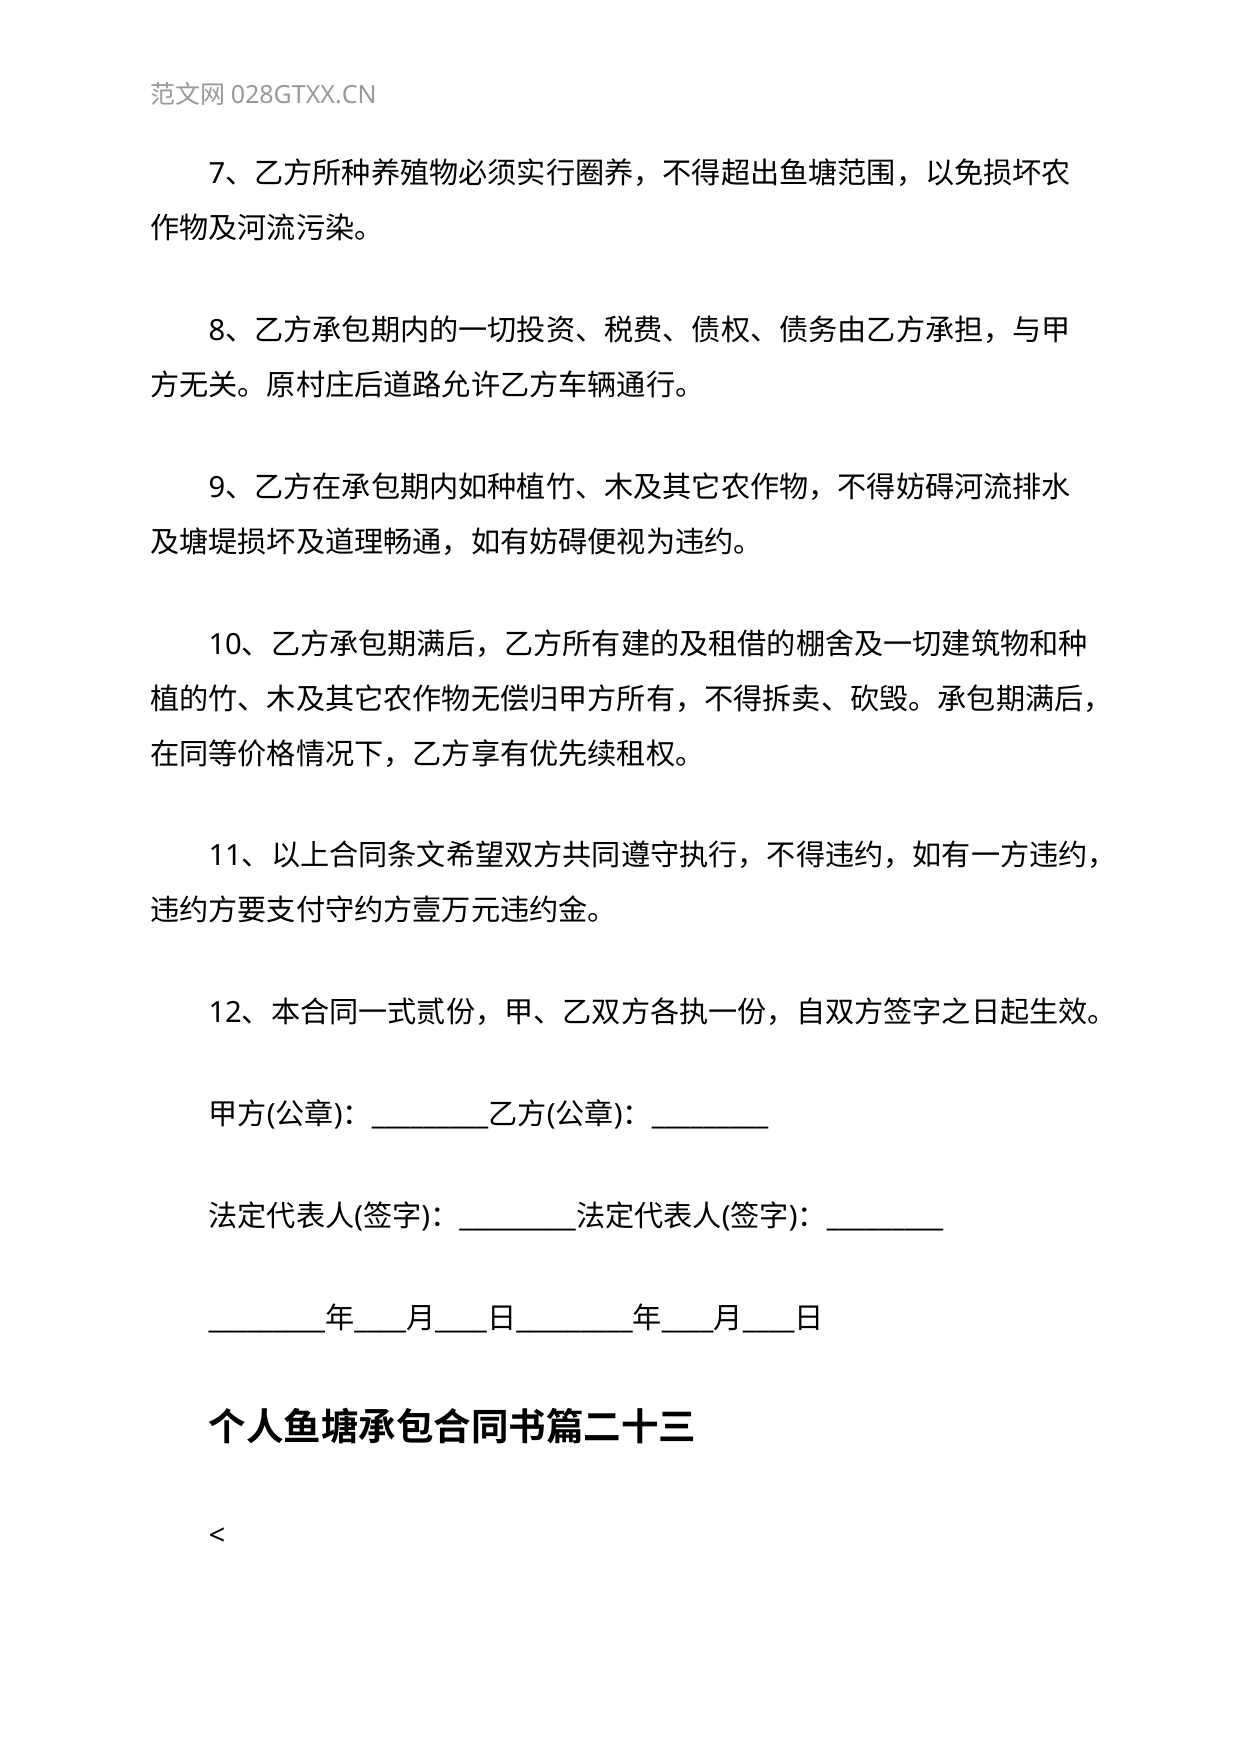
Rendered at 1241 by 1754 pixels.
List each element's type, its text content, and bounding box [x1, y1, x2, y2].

text 12、本合同一式贰份，甲、乙双方各执一份，自双方签字之日起生效。 [150, 989, 1090, 1031]
text _________年____月____日_________年____月____日 [150, 1295, 1090, 1337]
text 7、乙方所种养殖物必须实行圈养，不得超出鱼塘范围，以免损坏农作物及河流污染。 [150, 150, 1090, 247]
text 个人鱼塘承包合同书篇二十三 [150, 1397, 1090, 1451]
text 法定代表人(签字)：_________法定代表人(签字)：_________ [150, 1193, 1090, 1235]
text 甲方(公章)：_________乙方(公章)：_________ [150, 1091, 1090, 1133]
text 8、乙方承包期内的一切投资、税费、债权、债务由乙方承担，与甲方无关。原村庄后道路允许乙方车辆通行。 [150, 307, 1090, 404]
text < [150, 1514, 1090, 1554]
text 11、以上合同条文希望双方共同遵守执行，不得违约，如有一方违约，违约方要支付守约方壹万元违约金。 [150, 832, 1090, 929]
text 9、乙方在承包期内如种植竹、木及其它农作物，不得妨碍河流排水及塘堤损坏及道理畅通，如有妨碍便视为违约。 [150, 463, 1090, 561]
text 10、乙方承包期满后，乙方所有建的及租借的棚舍及一切建筑物和种植的竹、木及其它农作物无偿归甲方所有，不得拆卖、砍毁。承包期满后，在同等价格情况下，乙方享有优先续租权。 [150, 620, 1090, 772]
